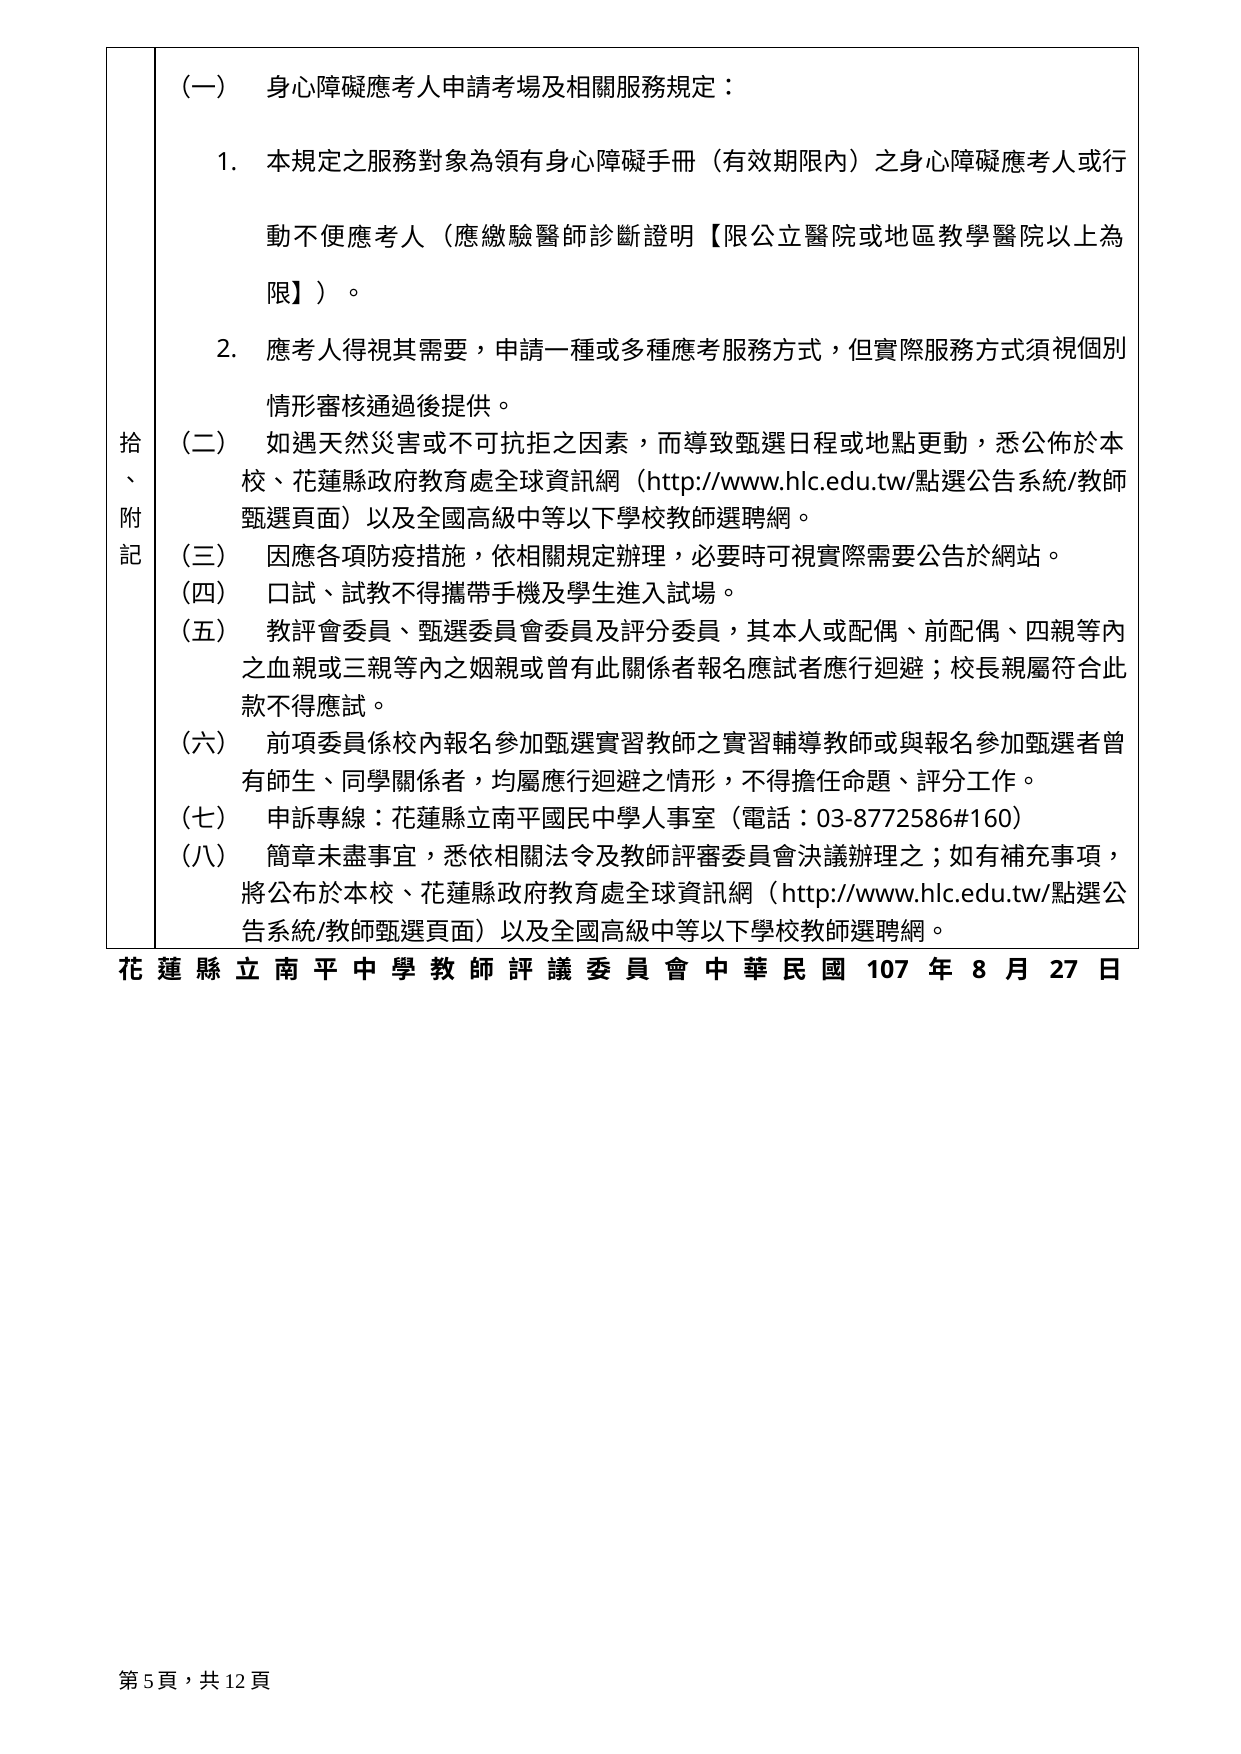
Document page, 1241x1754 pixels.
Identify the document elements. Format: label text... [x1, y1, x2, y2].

table_cell 拾、 附 記 [107, 48, 154, 948]
text 花蓮縣立南平中學教師評議委員會中華民國107年8月27日 [118, 949, 1122, 986]
table_cell 身心障礙應考人申請考場及相關服務規定： 本規定之服務對象為領有身心障礙手冊（有效期限內）之身心障礙應考人或行動不便應考人（應繳驗醫師診斷證明【限公立醫院或地區教學醫院以上為限】）。 應考人得視其需要，申請一種或多種應考服務方式，但實際服務方式須視個別情形審核通過後提供。 如遇天然災害或不可抗拒之因素，而導致甄選日程或地點更動，悉公佈於本校、花蓮縣政府教育處全球資訊網（http://www.hlc.edu.tw/點選公告系統/教師甄選頁面）以及全國高級中等以下學校教師選聘網。 因應各項防疫措施，依相關規定辦理，必要時可視實際需要公告於網站。 口試、試教不得攜帶手機及學生進入試場。 教評會委員、甄選委員會委員及評分委員，其本人或配偶、前配偶、四親等內之血親或三親等內之姻親或曾有此關係者報名應試者應行迴避；校長親屬符合此款不得應試。 前項委員係校內報名參加甄選實習教師之實習輔導教師或與報名參加甄選者曾有師生、同學關係者，均屬應行迴避之情形，不得擔任命題、評分工作。 申訴專線：花蓮縣立南平國民中學人事室（電話：03-8772586#160） 簡章未盡事宜，悉依相關法令及教師評審委員會決議辦理之；如有補充事項，將公布於本校、花蓮縣政府教育處全球資訊網（http://www.hlc.edu.tw/點選公告系統/教師甄選頁面）以及全國高級中等以下學校教師選聘網。 [156, 48, 1138, 948]
